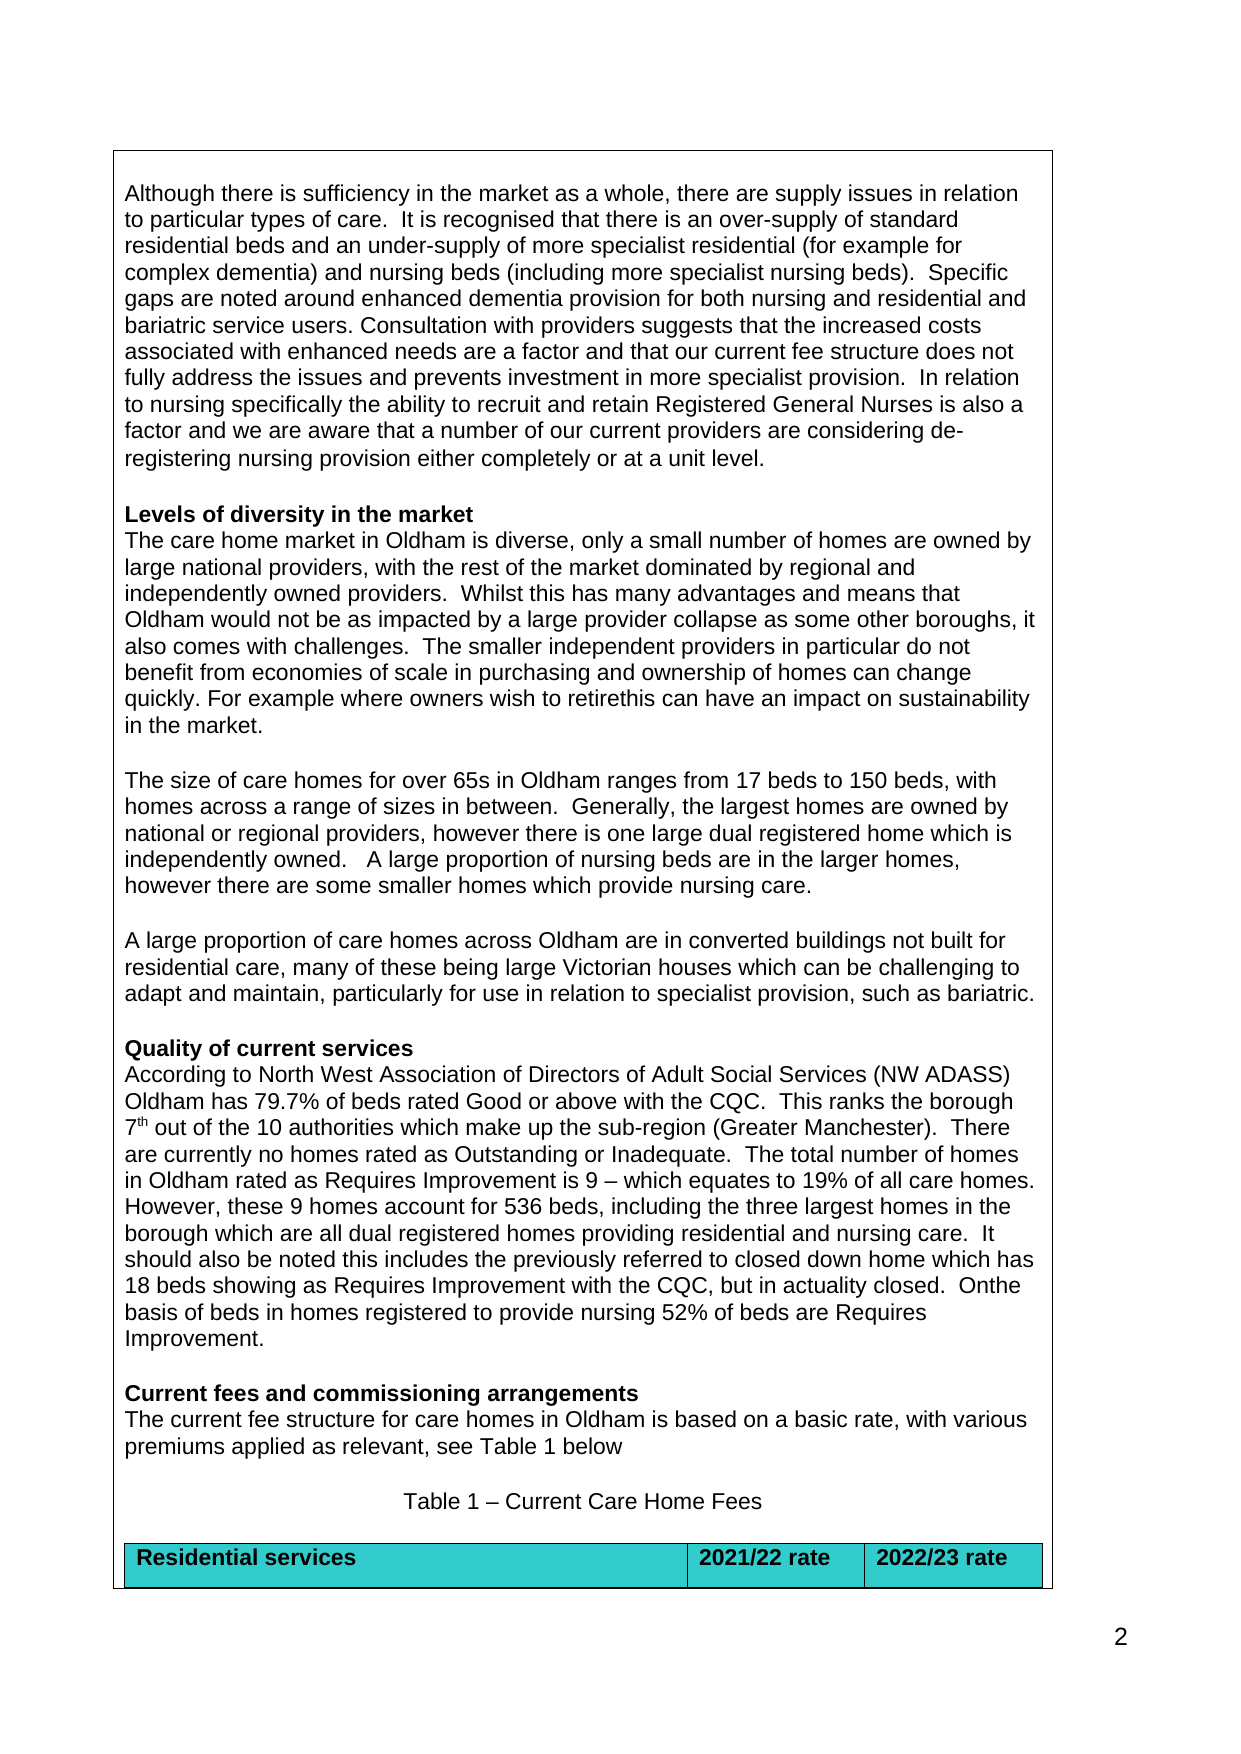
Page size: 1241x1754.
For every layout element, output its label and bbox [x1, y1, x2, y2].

table_cell [114, 151, 1052, 1588]
